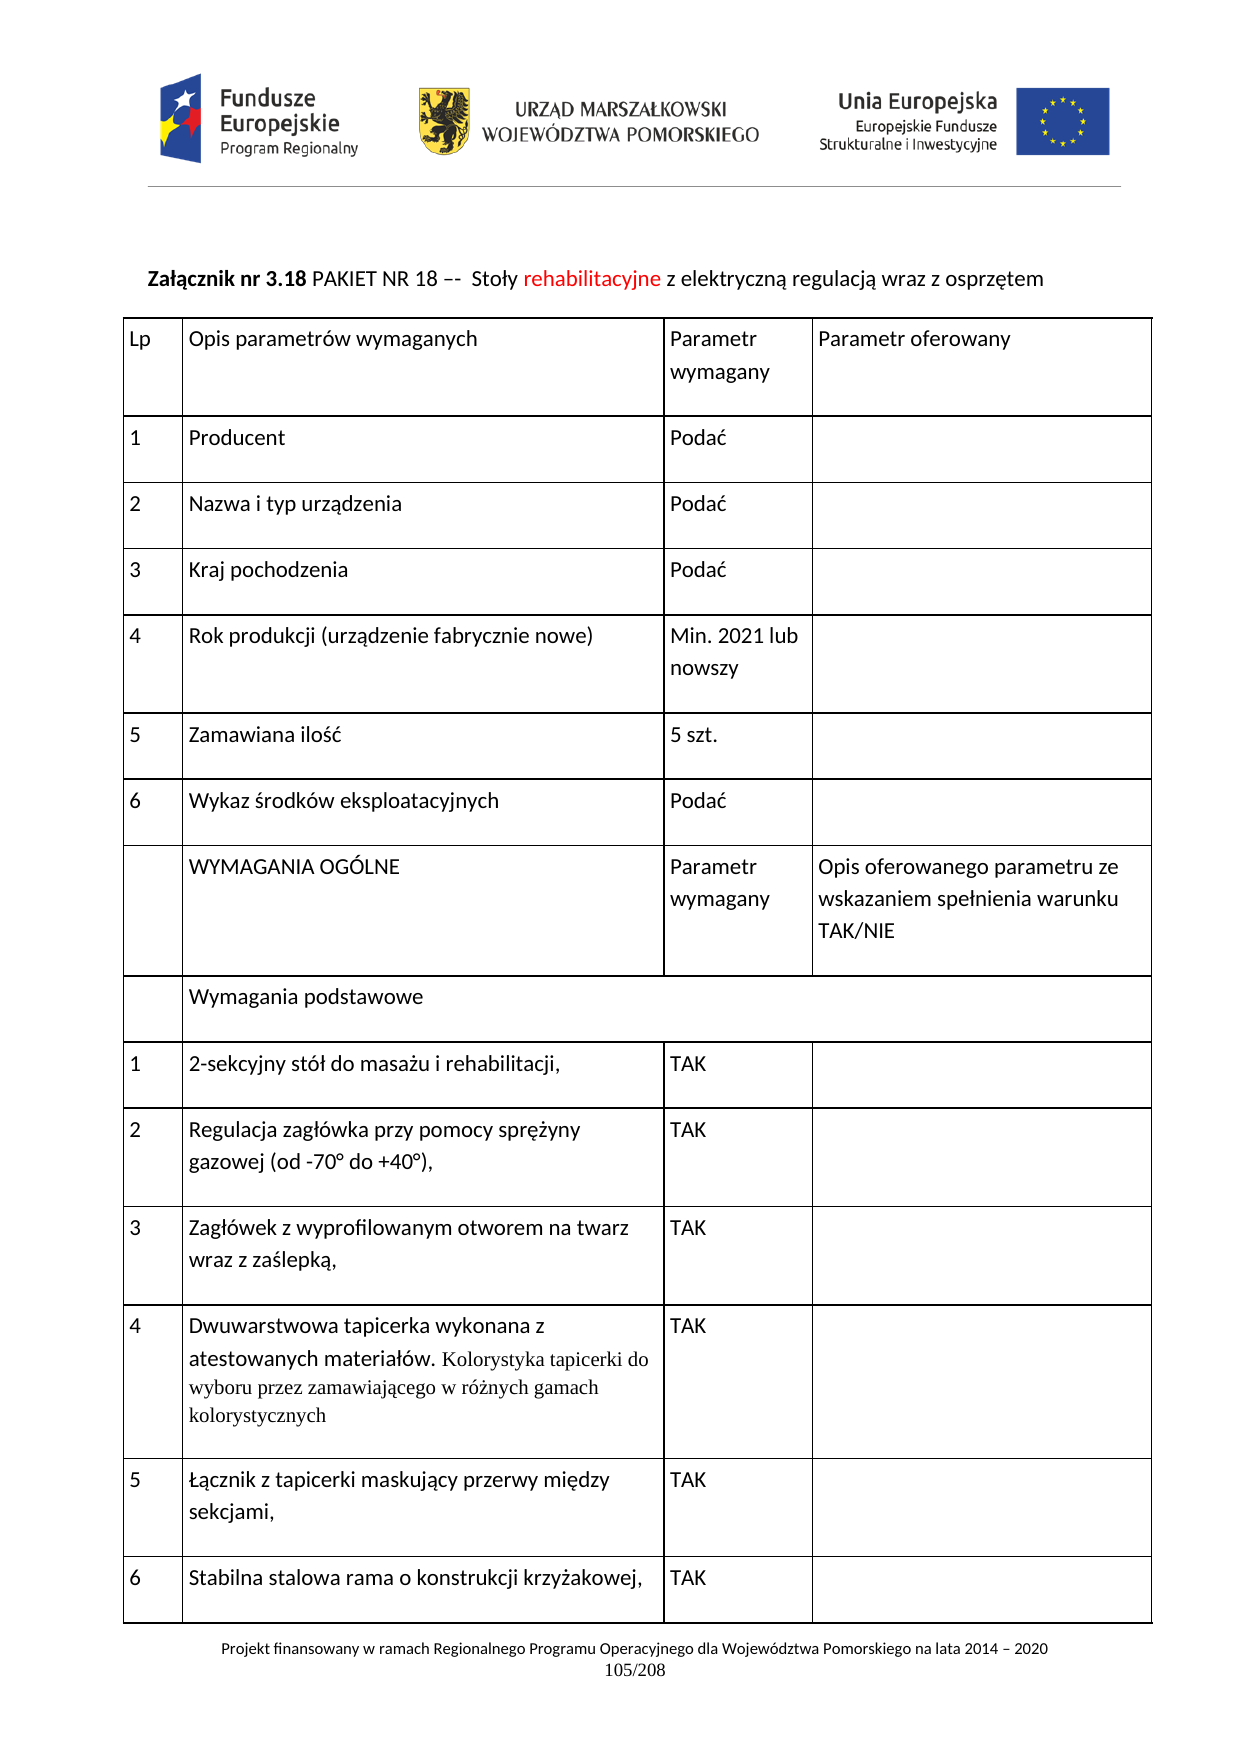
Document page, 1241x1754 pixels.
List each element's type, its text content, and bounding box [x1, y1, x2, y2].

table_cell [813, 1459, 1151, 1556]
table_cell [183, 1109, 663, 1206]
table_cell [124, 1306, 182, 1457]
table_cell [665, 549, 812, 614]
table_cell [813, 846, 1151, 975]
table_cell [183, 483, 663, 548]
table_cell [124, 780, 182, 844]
picture [147, 73, 1122, 187]
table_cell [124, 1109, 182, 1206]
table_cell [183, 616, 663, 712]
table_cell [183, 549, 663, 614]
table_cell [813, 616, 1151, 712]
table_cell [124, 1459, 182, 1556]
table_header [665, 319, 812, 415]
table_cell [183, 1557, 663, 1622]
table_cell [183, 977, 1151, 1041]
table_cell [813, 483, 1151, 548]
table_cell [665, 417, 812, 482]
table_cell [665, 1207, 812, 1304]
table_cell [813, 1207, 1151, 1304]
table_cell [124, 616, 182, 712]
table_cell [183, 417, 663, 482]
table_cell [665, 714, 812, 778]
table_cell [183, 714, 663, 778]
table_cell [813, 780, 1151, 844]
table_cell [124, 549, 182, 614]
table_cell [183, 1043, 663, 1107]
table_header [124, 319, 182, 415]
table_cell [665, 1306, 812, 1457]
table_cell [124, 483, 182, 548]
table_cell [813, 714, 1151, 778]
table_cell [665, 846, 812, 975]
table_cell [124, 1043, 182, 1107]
text Załącznik nr 3.18 PAKIET NR 18 –- Stoły rehabilitacyjne z elektryczną regulacją wraz z osprzętem [148, 264, 1122, 292]
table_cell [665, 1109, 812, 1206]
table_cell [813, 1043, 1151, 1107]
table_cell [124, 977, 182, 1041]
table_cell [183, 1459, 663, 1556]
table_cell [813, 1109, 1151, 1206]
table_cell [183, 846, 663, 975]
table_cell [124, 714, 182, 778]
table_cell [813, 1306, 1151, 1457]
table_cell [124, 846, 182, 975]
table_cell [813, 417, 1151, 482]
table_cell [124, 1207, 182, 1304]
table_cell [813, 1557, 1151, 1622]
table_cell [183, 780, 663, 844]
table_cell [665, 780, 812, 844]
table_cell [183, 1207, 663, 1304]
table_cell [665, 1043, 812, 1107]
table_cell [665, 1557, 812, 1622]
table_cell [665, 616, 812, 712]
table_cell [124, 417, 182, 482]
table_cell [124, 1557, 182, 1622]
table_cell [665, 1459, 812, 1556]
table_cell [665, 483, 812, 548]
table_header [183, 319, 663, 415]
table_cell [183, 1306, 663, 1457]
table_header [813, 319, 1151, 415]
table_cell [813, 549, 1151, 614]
